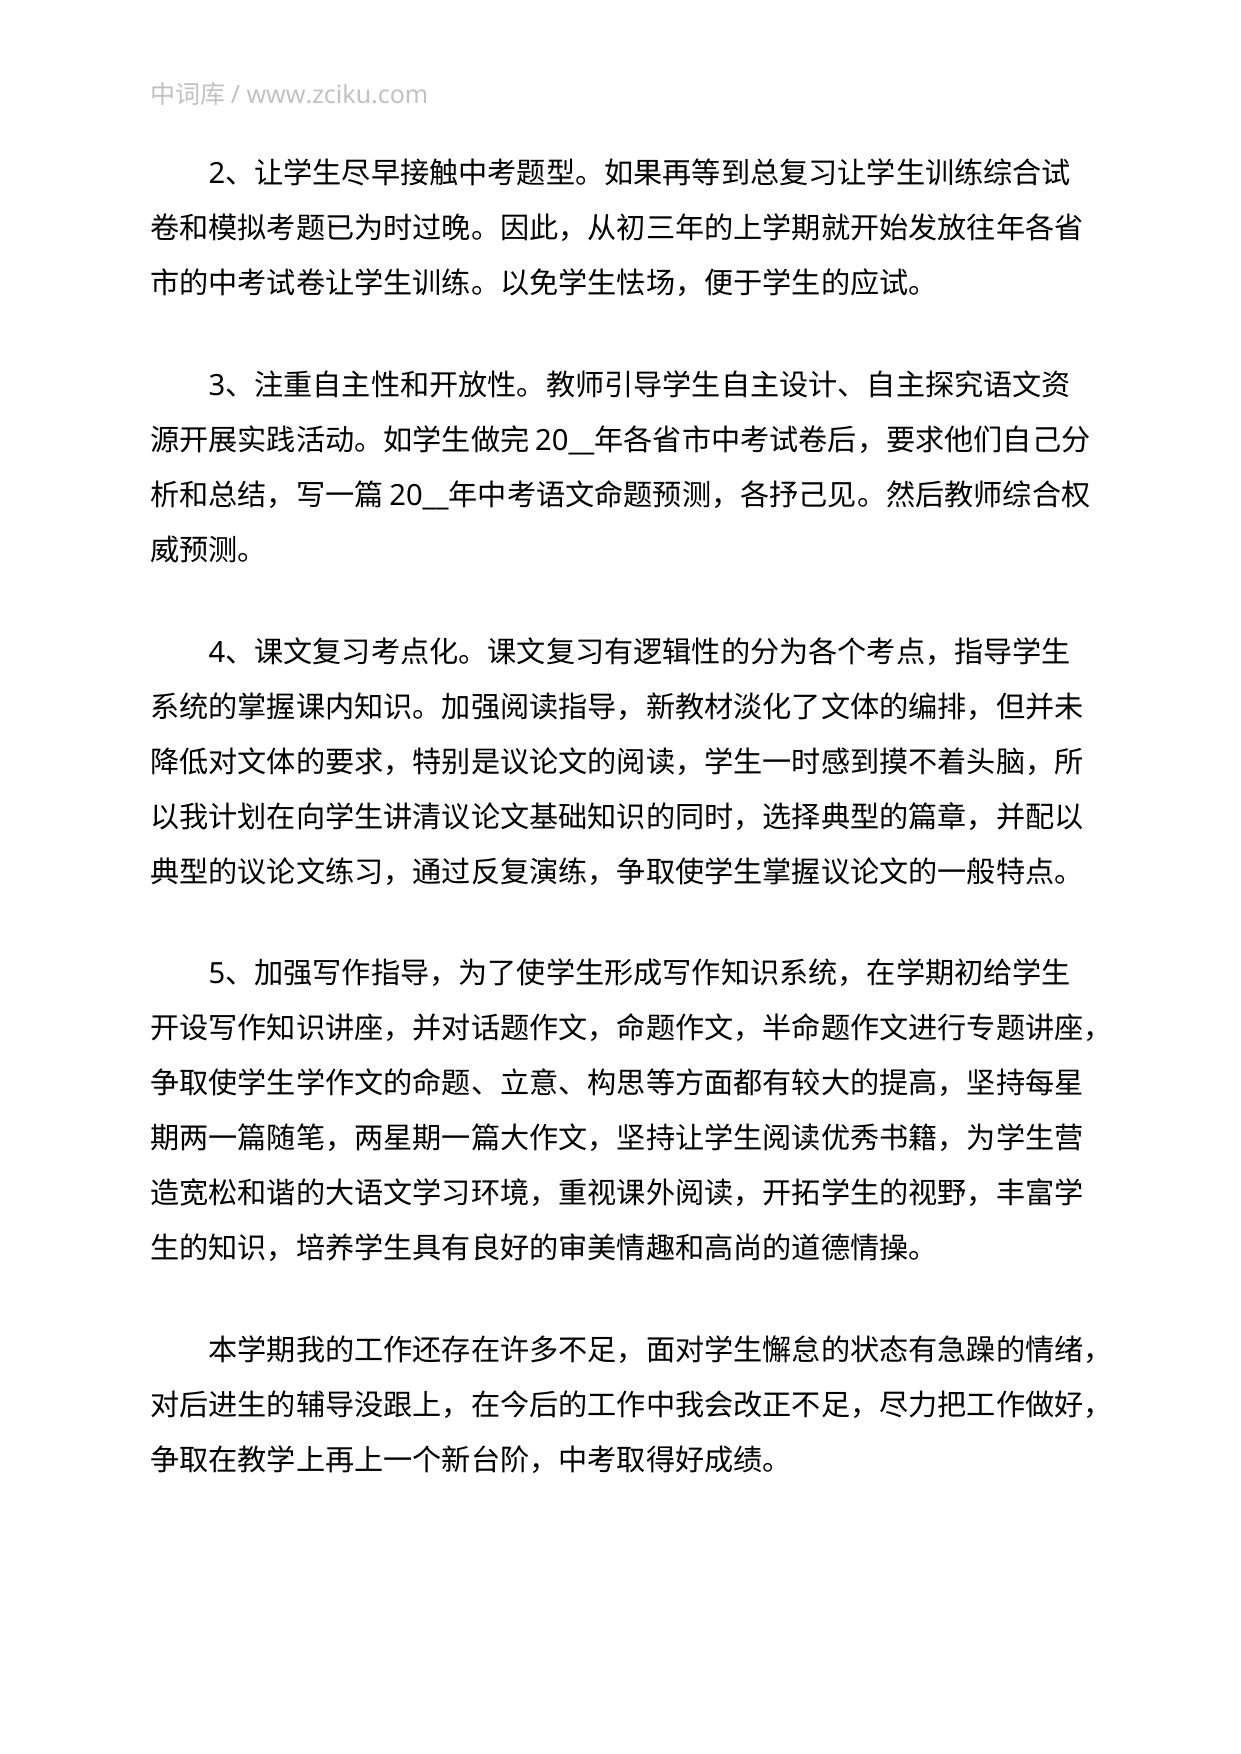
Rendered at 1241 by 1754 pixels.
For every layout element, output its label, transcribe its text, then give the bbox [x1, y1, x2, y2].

text 5、加强写作指导，为了使学生形成写作知识系统，在学期初给学生开设写作知识讲座，并对话题作文，命题作文，半命题作文进行专题讲座，争取使学生学作文的命题、立意、构思等方面都有较大的提高，坚持每星期两一篇随笔，两星期一篇大作文，坚持让学生阅读优秀书籍，为学生营造宽松和谐的大语文学习环境，重视课外阅读，开拓学生的视野，丰富学生的知识，培养学生具有良好的审美情趣和高尚的道德情操。 [150, 950, 1090, 1267]
text 3、注重自主性和开放性。教师引导学生自主设计、自主探究语文资源开展实践活动。如学生做完20__年各省市中考试卷后，要求他们自己分析和总结，写一篇20__年中考语文命题预测，各抒己见。然后教师综合权威预测。 [150, 362, 1090, 569]
text 2、让学生尽早接触中考题型。如果再等到总复习让学生训练综合试卷和模拟考题已为时过晚。因此，从初三年的上学期就开始发放往年各省市的中考试卷让学生训练。以免学生怯场，便于学生的应试。 [150, 150, 1090, 302]
text 4、课文复习考点化。课文复习有逻辑性的分为各个考点，指导学生系统的掌握课内知识。加强阅读指导，新教材淡化了文体的编排，但并未降低对文体的要求，特别是议论文的阅读，学生一时感到摸不着头脑，所以我计划在向学生讲清议论文基础知识的同时，选择典型的篇章，并配以典型的议论文练习，通过反复演练，争取使学生掌握议论文的一般特点。 [150, 628, 1090, 890]
text 本学期我的工作还存在许多不足，面对学生懈怠的状态有急躁的情绪，对后进生的辅导没跟上，在今后的工作中我会改正不足，尽力把工作做好，争取在教学上再上一个新台阶，中考取得好成绩。 [150, 1326, 1090, 1478]
